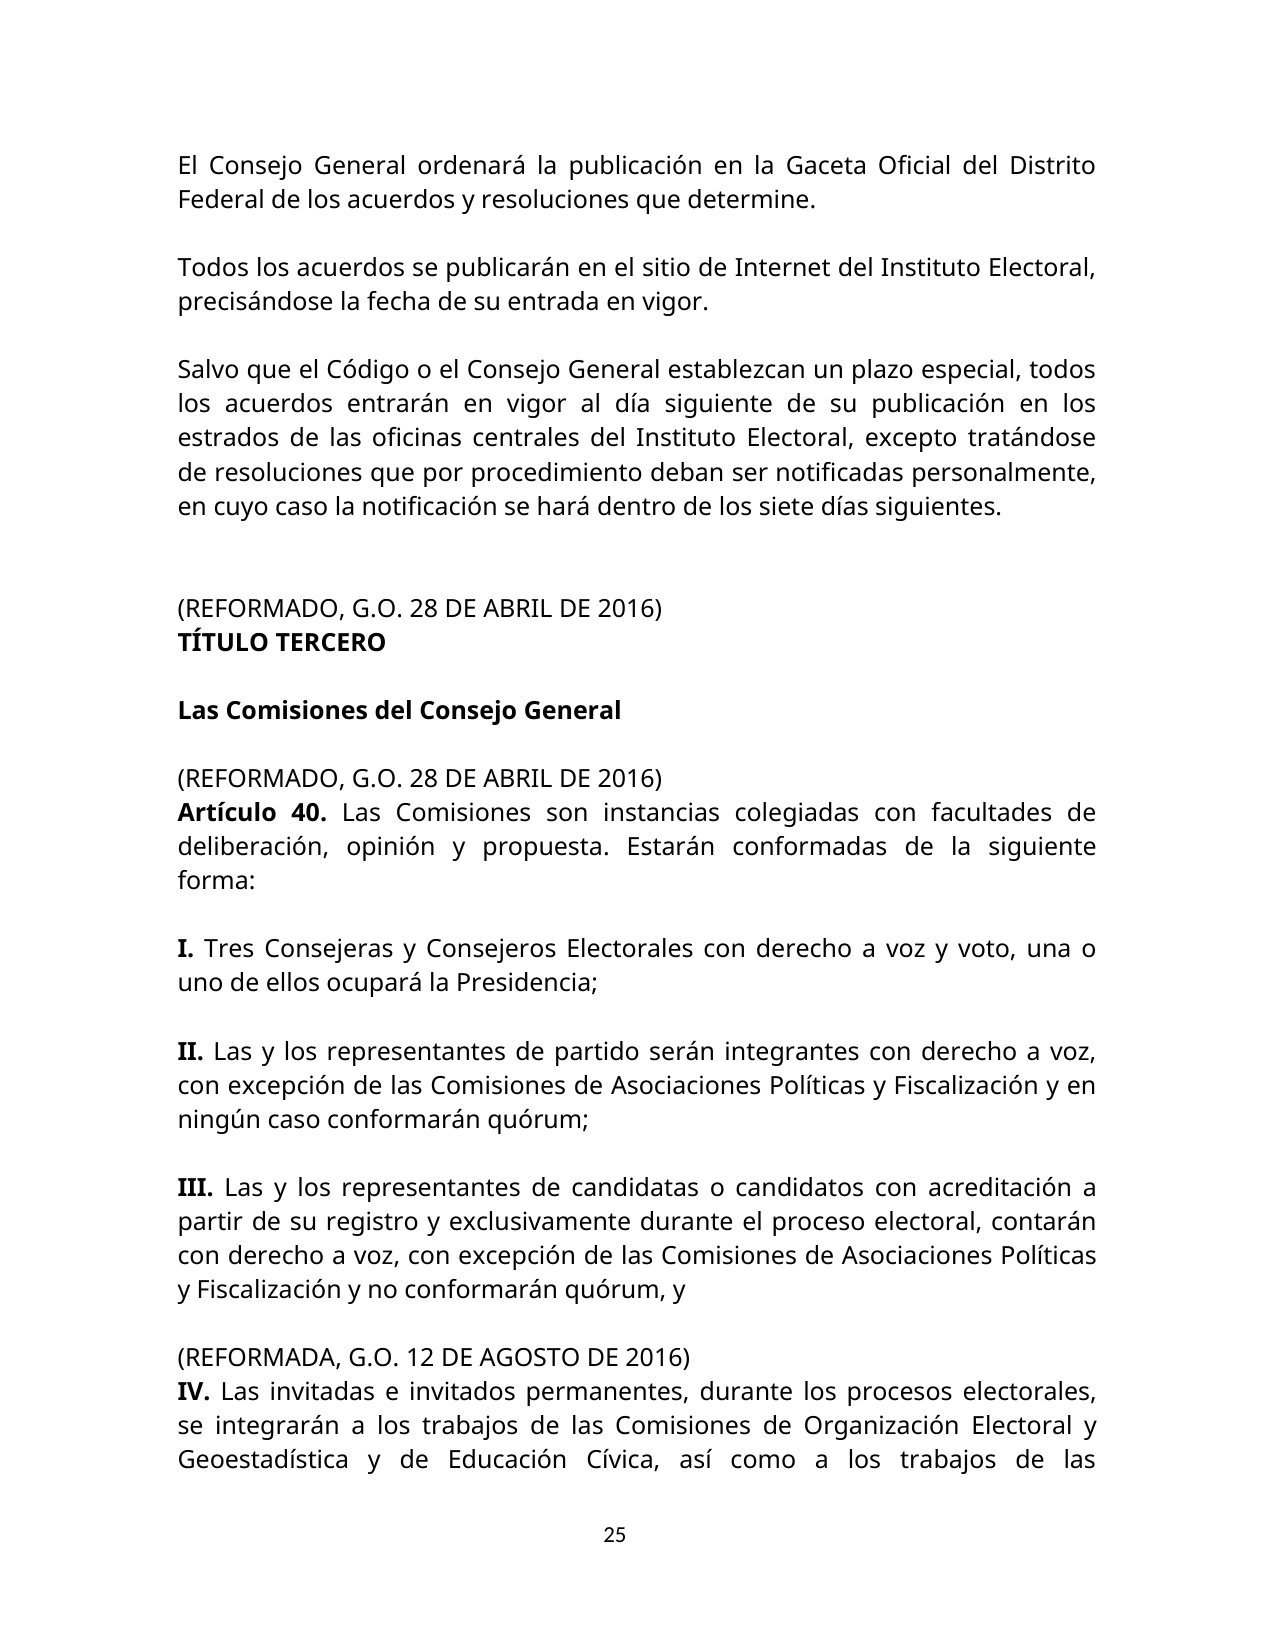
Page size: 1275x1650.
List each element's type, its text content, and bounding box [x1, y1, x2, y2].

text Las Comisiones del Consejo General [177, 693, 1098, 727]
text (REFORMADA, G.O. 12 DE AGOSTO DE 2016) [177, 1340, 1098, 1374]
text (REFORMADO, G.O. 28 DE ABRIL DE 2016) [177, 590, 1098, 624]
text Todos los acuerdos se publicarán en el sitio de Internet del Instituto Electoral, precisándose la fecha de su entrada en vigor. [177, 250, 1098, 318]
text (REFORMADO, G.O. 28 DE ABRIL DE 2016) [177, 761, 1098, 795]
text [177, 1374, 1098, 1476]
text Salvo que el Código o el Consejo General establezcan un plazo especial, todos los acuerdos entrarán en vigor al día siguiente de su publicación en los estrados de las oficinas centrales del Instituto Electoral, excepto tratándose de resoluciones que por procedimiento deban ser notificadas personalmente, en cuyo caso la notificación se hará dentro de los siete días siguientes. [177, 352, 1098, 522]
text Artículo 40. Las Comisiones son instancias colegiadas con facultades de deliberación, opinión y propuesta. Estarán conformadas de la siguiente forma: [177, 795, 1098, 897]
text II. Las y los representantes de partido serán integrantes con derecho a voz, con excepción de las Comisiones de Asociaciones Políticas y Fiscalización y en ningún caso conformarán quórum; [177, 1033, 1098, 1135]
text El Consejo General ordenará la publicación en la Gaceta Oficial del Distrito Federal de los acuerdos y resoluciones que determine. [177, 148, 1098, 216]
text TÍTULO TERCERO [177, 624, 1098, 658]
text I. Tres Consejeras y Consejeros Electorales con derecho a voz y voto, una o uno de ellos ocupará la Presidencia; [177, 931, 1098, 999]
text III. Las y los representantes de candidatas o candidatos con acreditación a partir de su registro y exclusivamente durante el proceso electoral, contarán con derecho a voz, con excepción de las Comisiones de Asociaciones Políticas y Fiscalización y no conformarán quórum, y [177, 1169, 1098, 1306]
